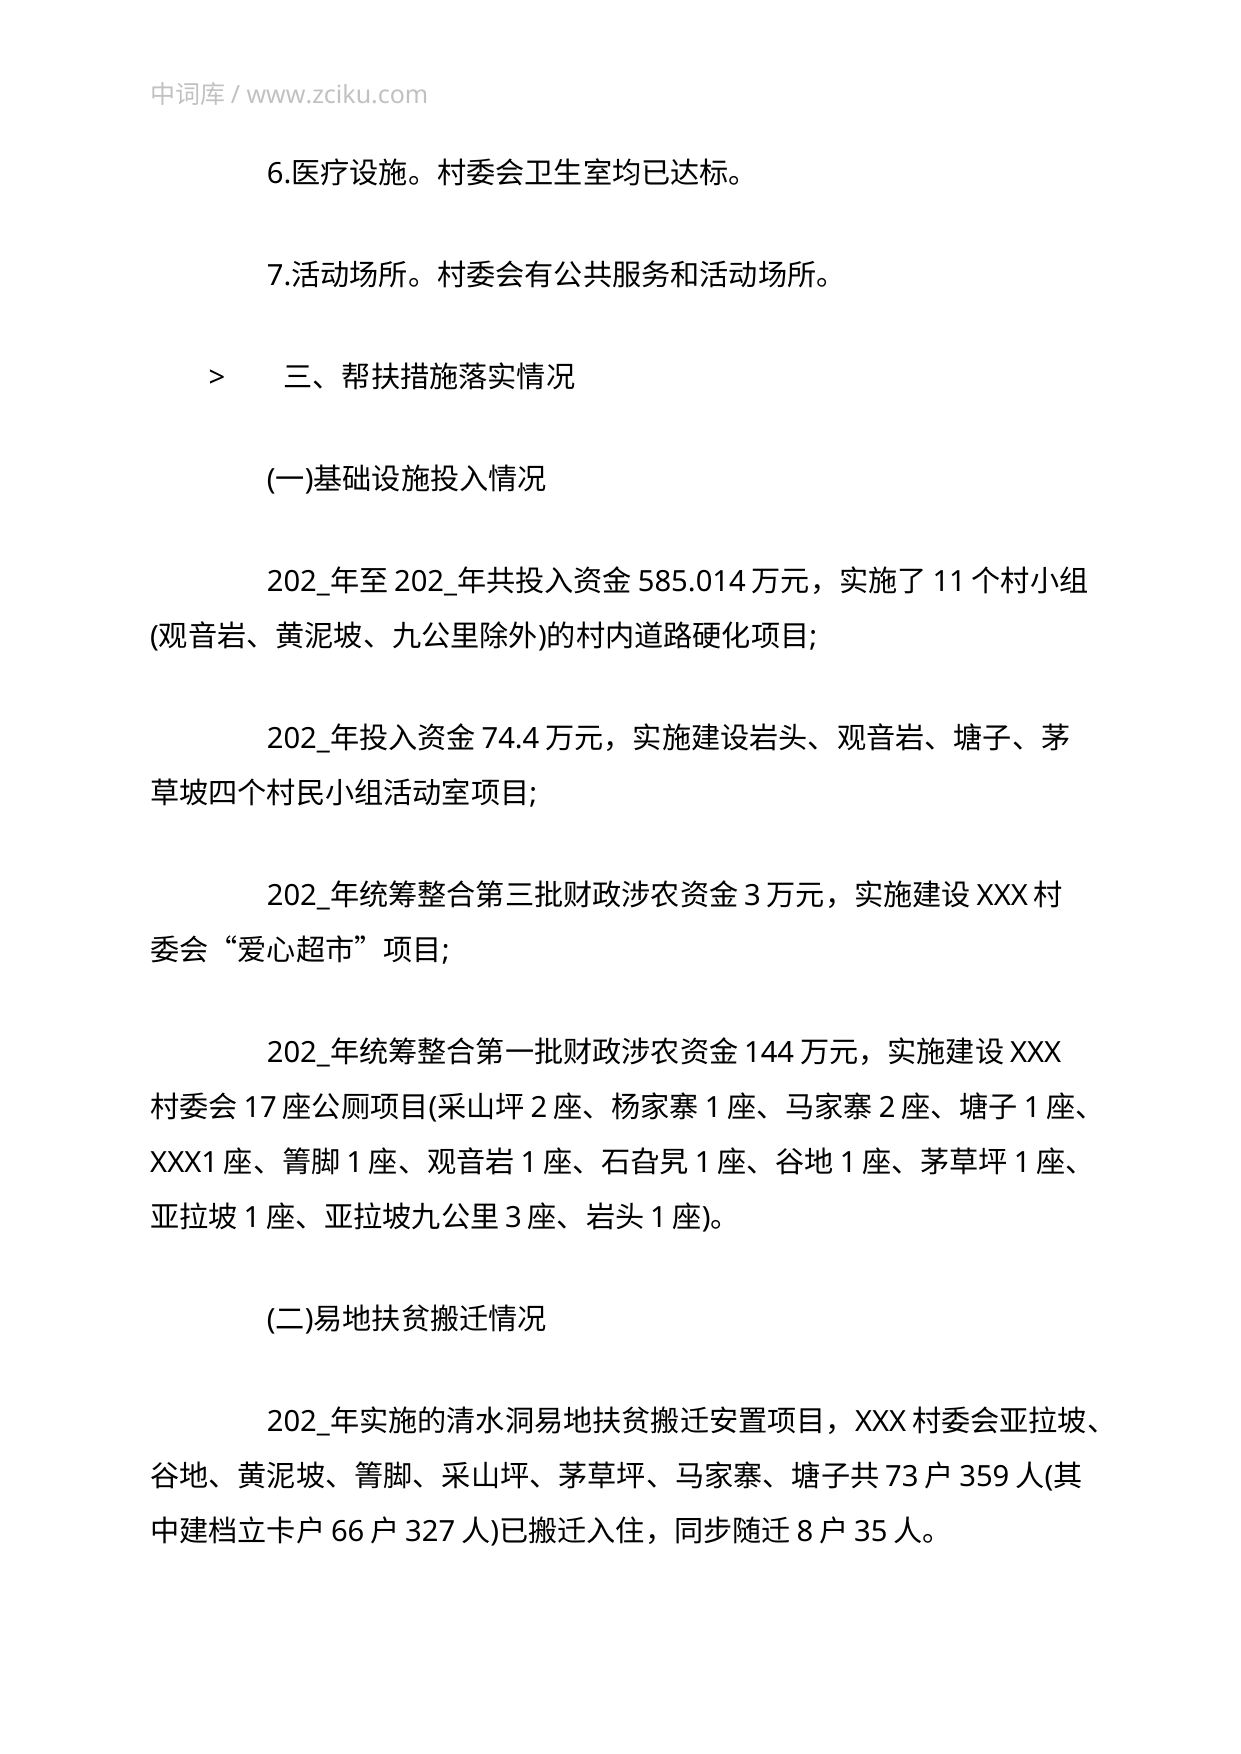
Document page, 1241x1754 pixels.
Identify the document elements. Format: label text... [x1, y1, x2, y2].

text 7.活动场所。村委会有公共服务和活动场所。 [150, 252, 1090, 294]
text (二)易地扶贫搬迁情况 [150, 1296, 1090, 1338]
text (一)基础设施投入情况 [150, 456, 1090, 498]
text 202_年实施的清水洞易地扶贫搬迁安置项目，XXX村委会亚拉坡、谷地、黄泥坡、箐脚、采山坪、茅草坪、马家寨、塘子共73户359人(其中建档立卡户66户327人)已搬迁入住，同步随迁8户35人。 [150, 1398, 1090, 1550]
text 6.医疗设施。村委会卫生室均已达标。 [150, 150, 1090, 192]
text 202_年至202_年共投入资金585.014万元，实施了11个村小组(观音岩、黄泥坡、九公里除外)的村内道路硬化项目; [150, 558, 1090, 655]
text > 三、帮扶措施落实情况 [150, 354, 1090, 396]
text 202_年统筹整合第一批财政涉农资金144万元，实施建设XXX村委会17座公厕项目(采山坪2座、杨家寨1座、马家寨2座、塘子1座、XXX1座、箐脚1座、观音岩1座、石旮旯1座、谷地1座、茅草坪1座、亚拉坡1座、亚拉坡九公里3座、岩头1座)。 [150, 1029, 1090, 1236]
text 202_年统筹整合第三批财政涉农资金3万元，实施建设XXX村委会“爱心超市”项目; [150, 872, 1090, 969]
text 202_年投入资金74.4万元，实施建设岩头、观音岩、塘子、茅草坡四个村民小组活动室项目; [150, 715, 1090, 812]
